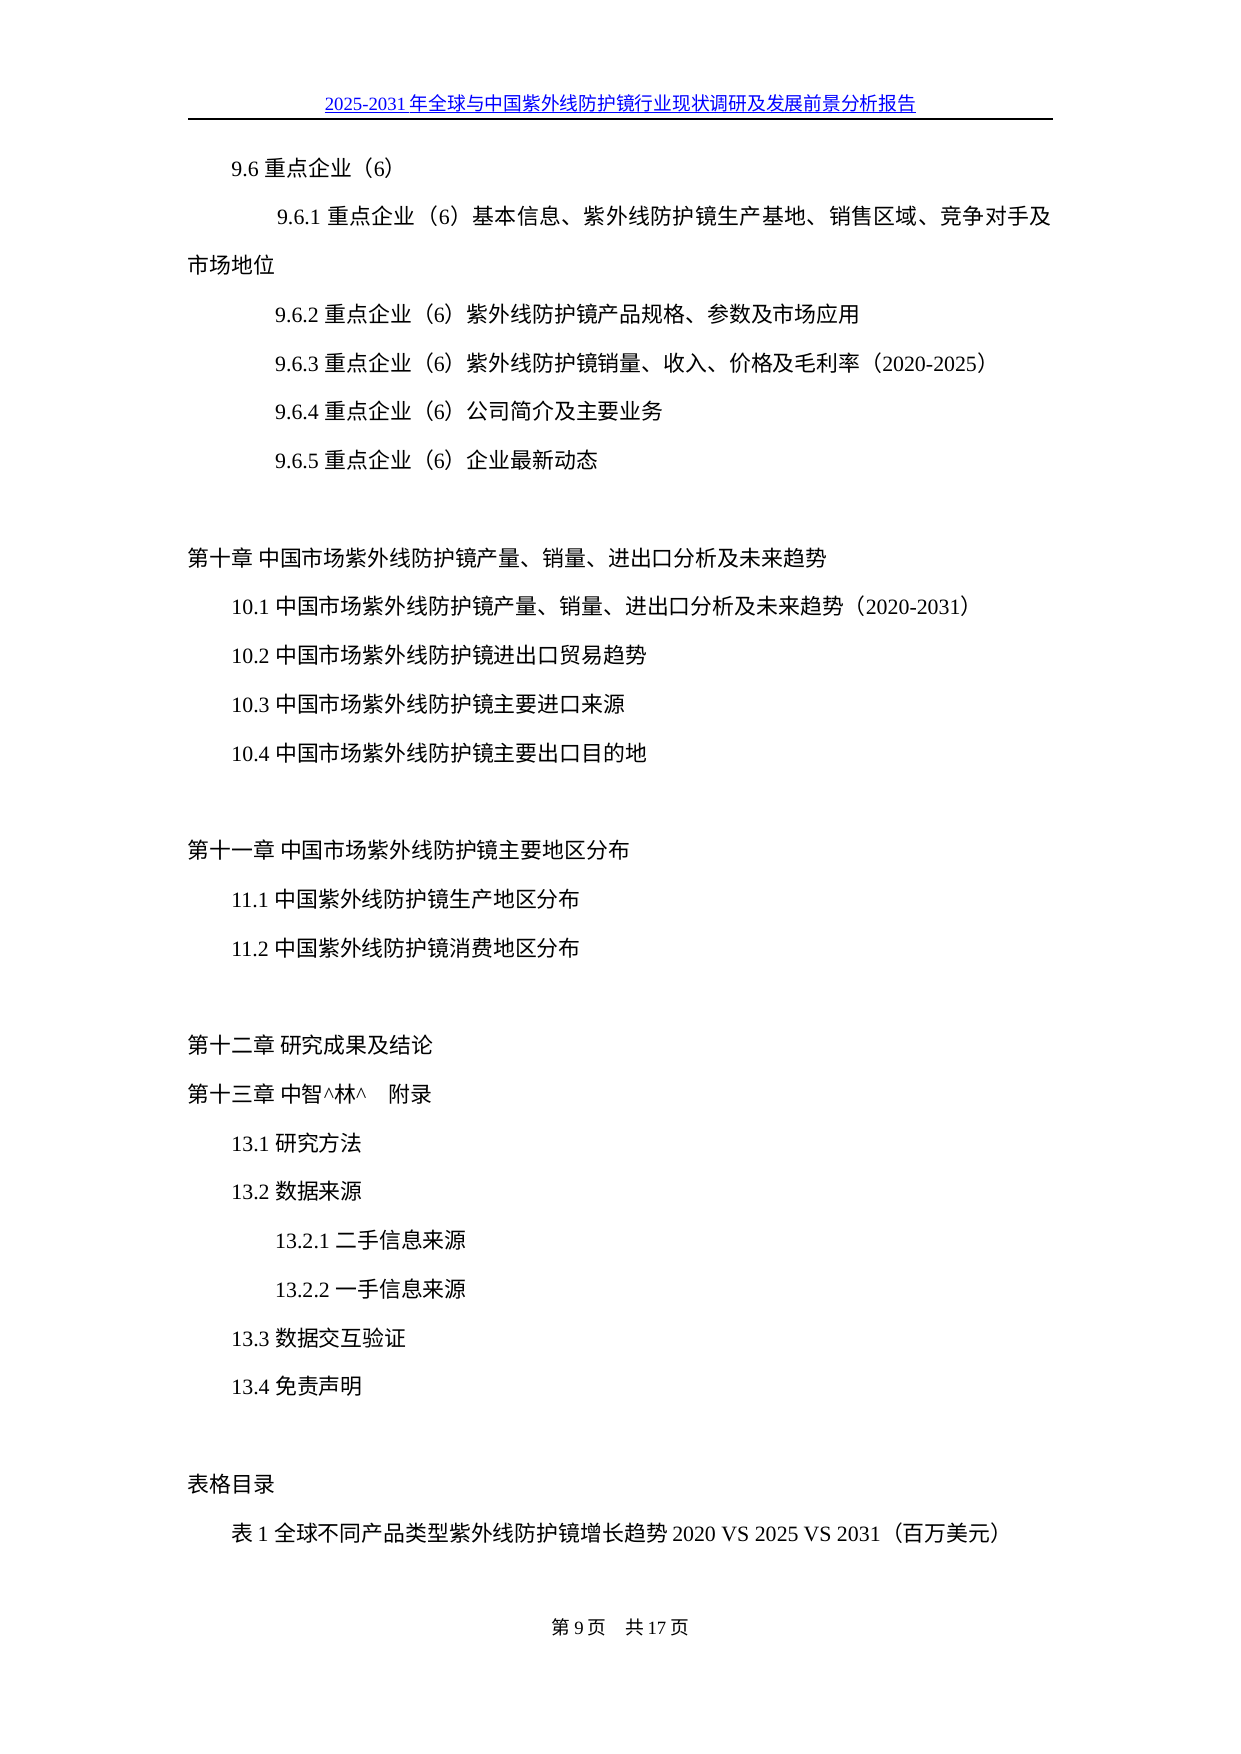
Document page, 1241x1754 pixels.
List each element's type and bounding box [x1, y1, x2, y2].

text [187, 150, 1053, 1548]
